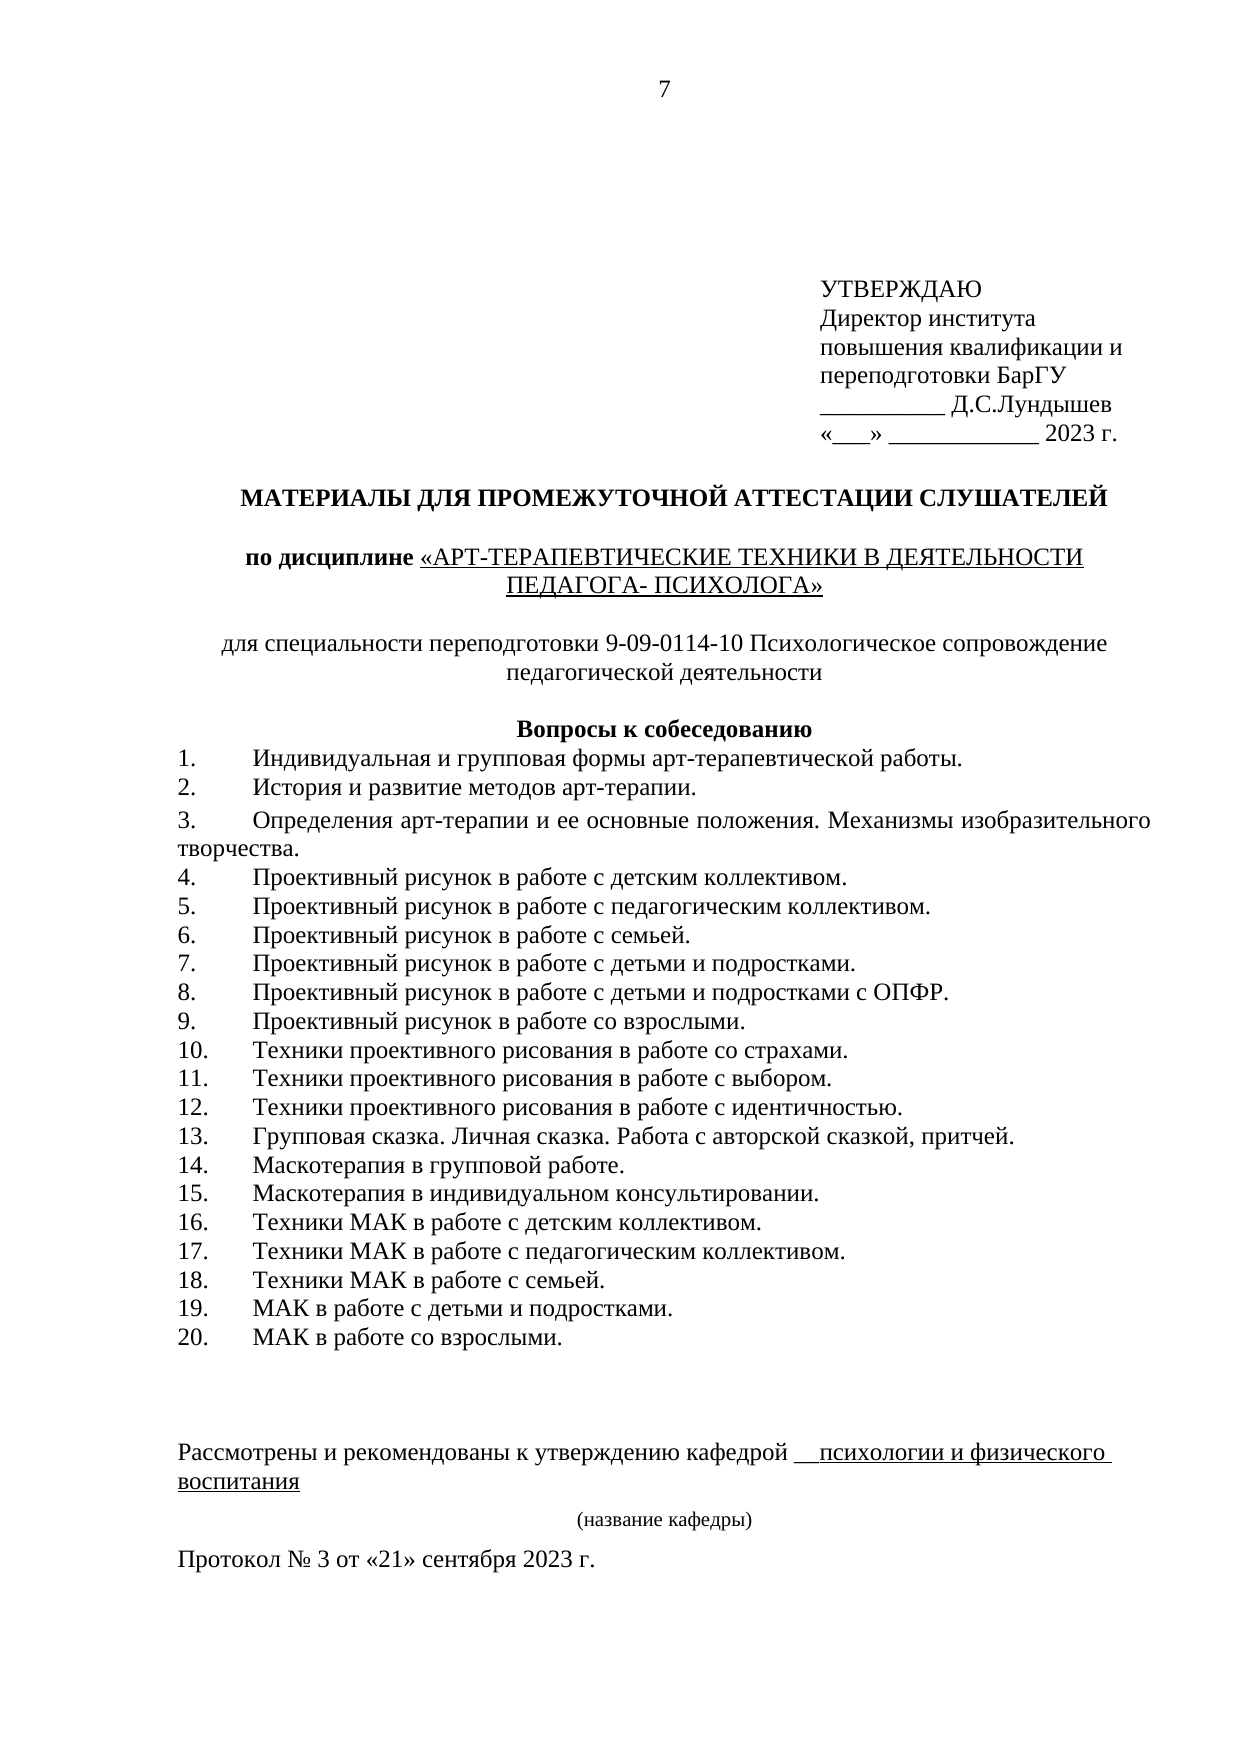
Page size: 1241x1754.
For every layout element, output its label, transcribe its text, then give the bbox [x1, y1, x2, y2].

list Индивидуальная и групповая формы арт-терапевтической работы. [177, 743, 1152, 772]
text Рассмотрены и рекомендованы к утверждению кафедрой __психологии и физического воспитания [177, 1437, 1152, 1494]
text МАТЕРИАЛЫ ДЛЯ ПРОМЕЖУТОЧНОЙ АТТЕСТАЦИИ СЛУШАТЕЛЕЙ [177, 480, 1171, 513]
list Маскотерапия в индивидуальном консультировании. [177, 1178, 1152, 1207]
text Протокол № 3 от «21» сентября 2023 г. [177, 1544, 1152, 1572]
list Проективный рисунок в работе с семьей. [177, 920, 1152, 948]
list МАК в работе со взрослыми. [177, 1322, 1152, 1351]
list Маскотерапия в групповой работе. [177, 1150, 1152, 1178]
text по дисциплине «АРТ-ТЕРАПЕВТИЧЕСКИЕ ТЕХНИКИ В ДЕЯТЕЛЬНОСТИ ПЕДАГОГА- ПСИХОЛОГА» [177, 542, 1152, 599]
table_header УТВЕРЖДАЮ Директор института повышения квалификации и переподготовки БарГУ __________ Д.С.Лундышев «___» ____________ 2023 г. [809, 274, 1152, 447]
list МАК в работе с детьми и подростками. [177, 1293, 1152, 1322]
list Техники проективного рисования в работе с выбором. [177, 1063, 1152, 1092]
list Групповая сказка. Личная сказка. Работа с авторской сказкой, притчей. [177, 1121, 1152, 1150]
text для специальности переподготовки 9-09-0114-10 Психологическое сопровождение педагогической деятельности [177, 628, 1152, 685]
list Техники проективного рисования в работе с идентичностью. [177, 1092, 1152, 1121]
text (название кафедры) [177, 1507, 1152, 1531]
list Проективный рисунок в работе со взрослыми. [177, 1006, 1152, 1035]
list Проективный рисунок в работе с детьми и подростками с ОПФР. [177, 977, 1152, 1006]
list Проективный рисунок в работе с детьми и подростками. [177, 948, 1152, 977]
list История и развитие методов арт-терапии. [177, 772, 1152, 800]
list Определения арт-терапии и ее основные положения. Механизмы изобразительного творчества. [177, 805, 1152, 862]
list Проективный рисунок в работе с детским коллективом. [177, 862, 1152, 891]
list Техники МАК в работе с детским коллективом. [177, 1207, 1152, 1236]
list Проективный рисунок в работе с педагогическим коллективом. [177, 891, 1152, 920]
text Вопросы к собеседованию [177, 714, 1152, 743]
list Техники МАК в работе с семьей. [177, 1265, 1152, 1293]
list Техники МАК в работе с педагогическим коллективом. [177, 1236, 1152, 1265]
list Техники проективного рисования в работе со страхами. [177, 1035, 1152, 1063]
